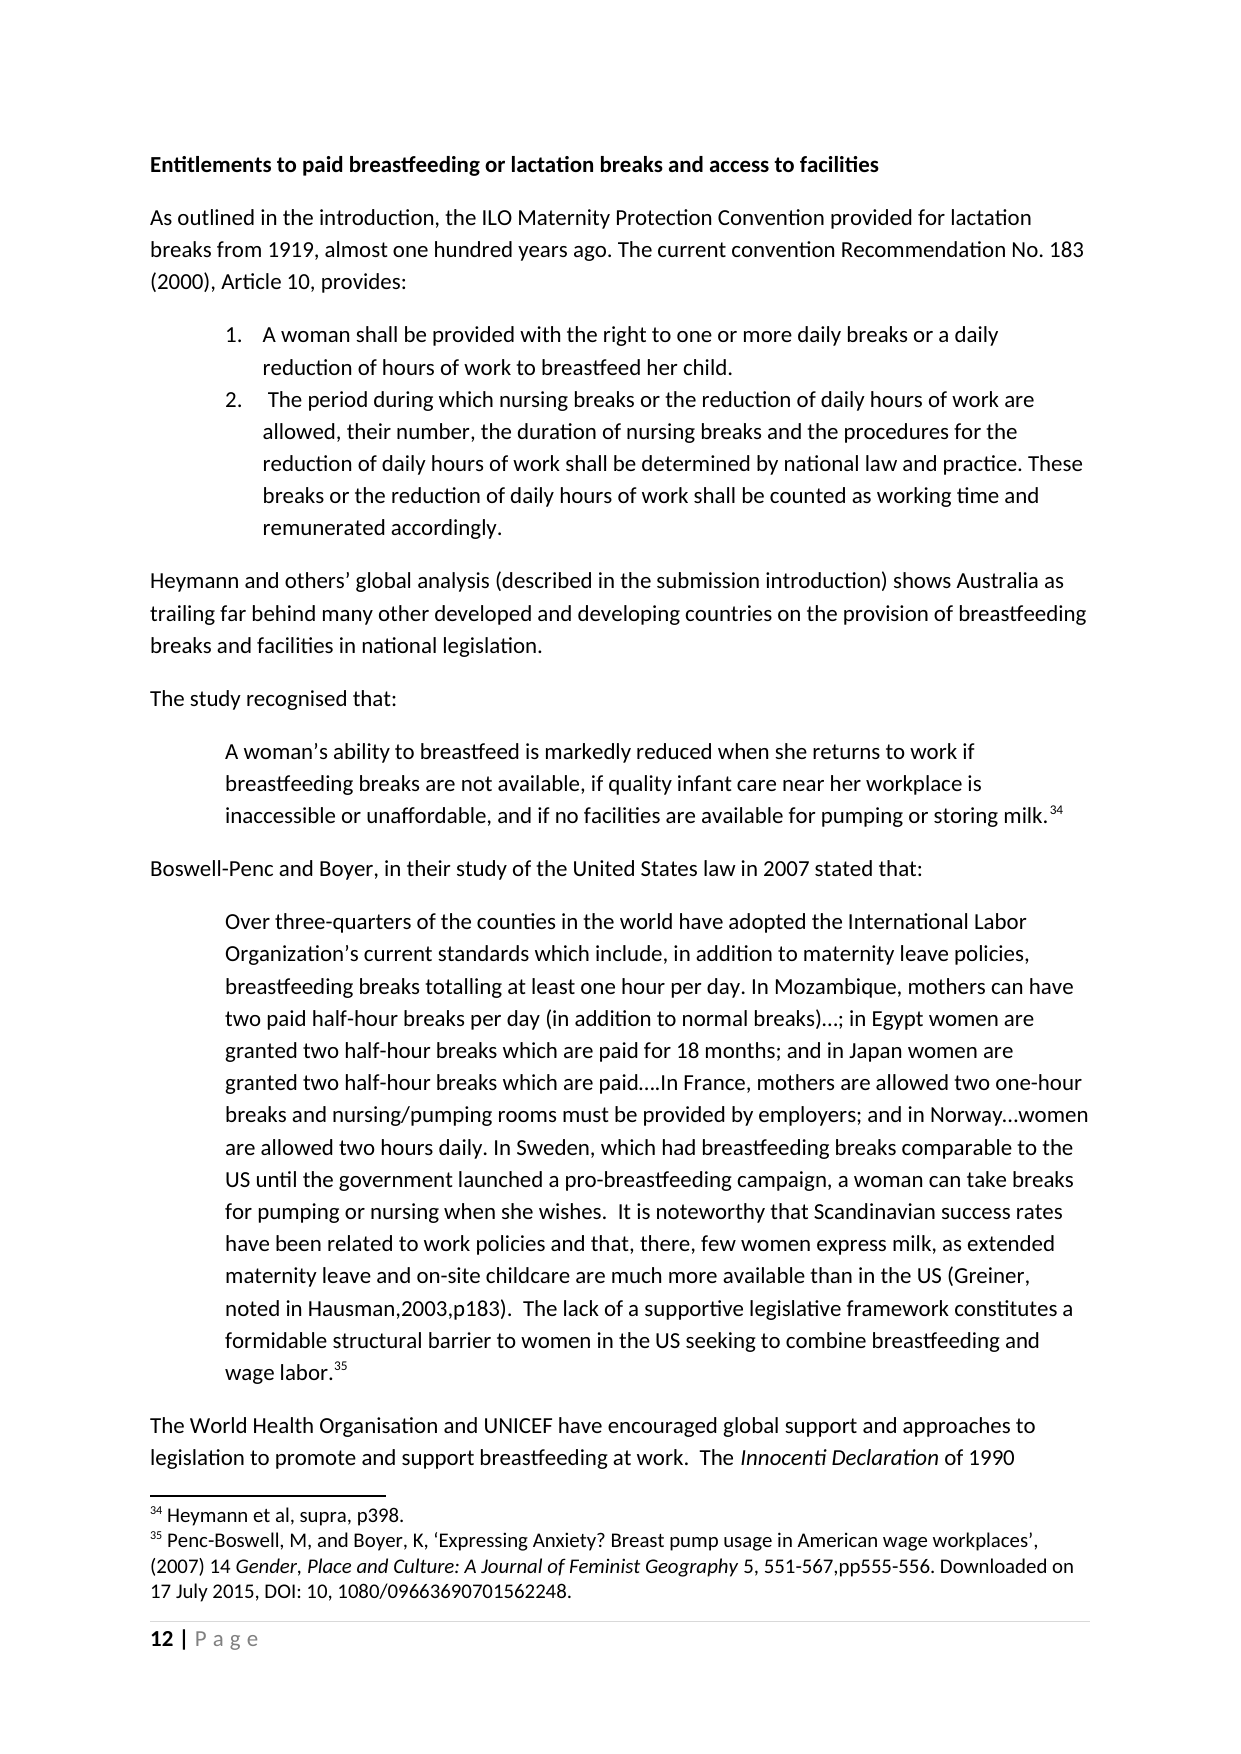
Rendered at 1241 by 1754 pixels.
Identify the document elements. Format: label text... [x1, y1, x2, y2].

text A woman’s ability to breastfeed is markedly reduced when she returns to work if breastfeeding breaks are not available, if quality infant care near her workplace is inaccessible or unaffordable, and if no facilities are available for pumping or storing milk. [225, 737, 1090, 829]
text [150, 1411, 1090, 1471]
text Boswell-Penc and Boyer, in their study of the United States law in 2007 stated that: [150, 854, 1090, 882]
text Heymann and others’ global analysis (described in the submission introduction) shows Australia as trailing far behind many other developed and developing countries on the provision of breastfeeding breaks and facilities in national legislation. [150, 567, 1090, 659]
list The period during which nursing breaks or the reduction of daily hours of work are allowed, their number, the duration of nursing breaks and the procedures for the reduction of daily hours of work shall be determined by national law and practice. These breaks or the reduction of daily hours of work shall be counted as working time and remunerated accordingly. [225, 385, 1090, 542]
list A woman shall be provided with the right to one or more daily breaks or a daily reduction of hours of work to breastfeed her child. [225, 320, 1090, 381]
text Entitlements to paid breastfeeding or lactation breaks and access to facilities [150, 150, 1090, 178]
text The study recognised that: [150, 684, 1090, 712]
text As outlined in the introduction, the ILO Maternity Protection Convention provided for lactation breaks from 1919, almost one hundred years ago. The current convention Recommendation No. 183 (2000), Article 10, provides: [150, 203, 1090, 295]
text Over three-quarters of the counties in the world have adopted the International Labor Organization’s current standards which include, in addition to maternity leave policies, breastfeeding breaks totalling at least one hour per day. In Mozambique, mothers can have two paid half-hour breaks per day (in addition to normal breaks)…; in Egypt women are granted two half-hour breaks which are paid for 18 months; and in Japan women are granted two half-hour breaks which are paid….In France, mothers are allowed two one-hour breaks and nursing/pumping rooms must be provided by employers; and in Norway…women are allowed two hours daily. In Sweden, which had breastfeeding breaks comparable to the US until the government launched a pro-breastfeeding campaign, a woman can take breaks for pumping or nursing when she wishes. It is noteworthy that Scandinavian success rates have been related to work policies and that, there, few women express milk, as extended maternity leave and on-site childcare are much more available than in the US (Greiner, noted in Hausman,2003,p183). The lack of a supportive legislative framework constitutes a formidable structural barrier to women in the US seeking to combine breastfeeding and wage labor. [225, 907, 1090, 1386]
